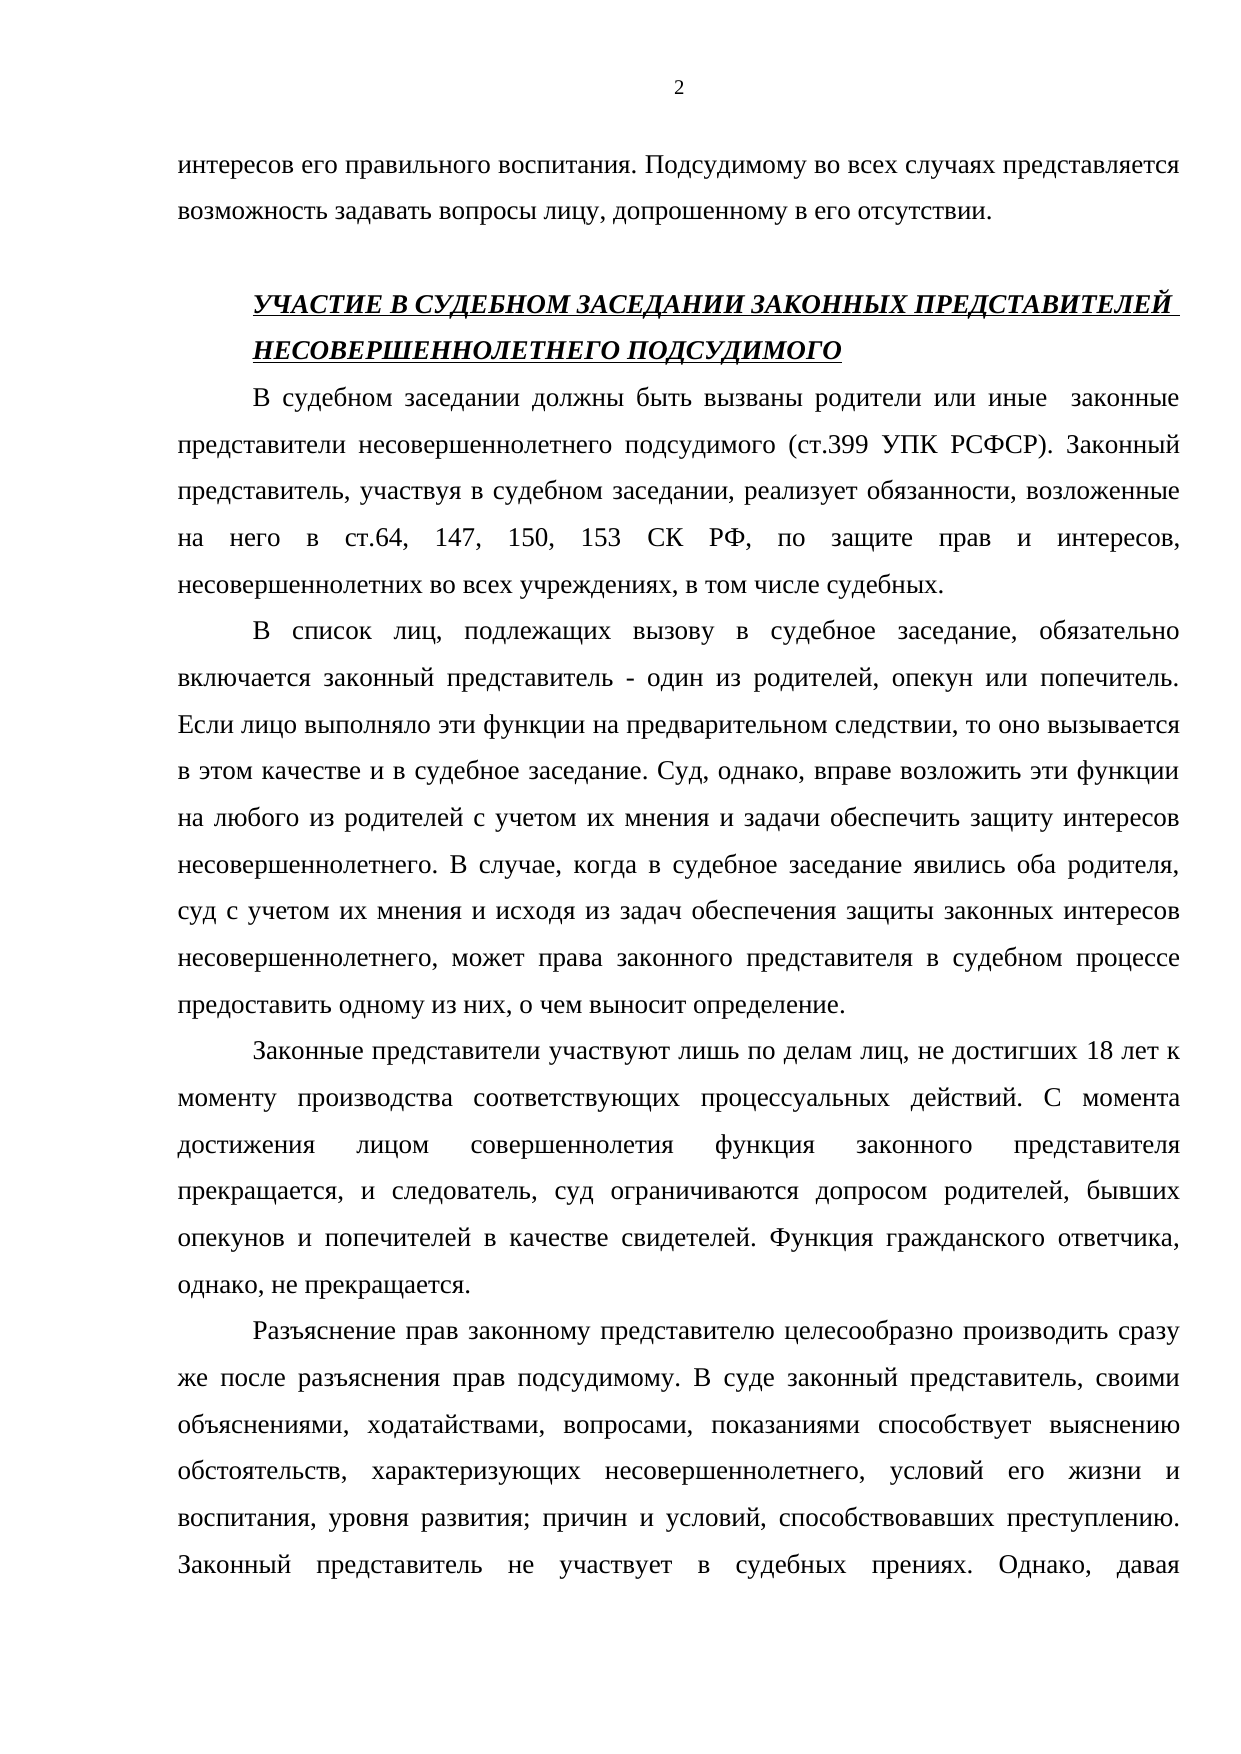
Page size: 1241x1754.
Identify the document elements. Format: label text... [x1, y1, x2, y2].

text Законные представители участвуют лишь по делам лиц, не достигших 18 лет к моменту производства соответствующих процессуальных действий. С момента достижения лицом совершеннолетия функция законного представителя прекращается, и следователь, суд ограничиваются допросом родителей, бывших опекунов и попечителей в качестве свидетелей. Функция гражданского ответчика, однако, не прекращается. [177, 1034, 1181, 1299]
text В судебном заседании должны быть вызваны родители или иные законные представители несовершеннолетнего подсудимого (ст.399 УПК РСФСР). Законный представитель, участвуя в судебном заседании, реализует обязанности, возложенные на него в ст.64, 147, 150, 153 СК РФ, по защите прав и интересов, несовершеннолетних во всех учреждениях, в том числе судебных. [177, 381, 1181, 599]
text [177, 1314, 1181, 1579]
text В список лиц, подлежащих вызову в судебное заседание, обязательно включается законный представитель - один из родителей, опекун или попечитель. Если лицо выполняло эти функции на предварительном следствии, то оно вызывается в этом качестве и в судебное заседание. Суд, однако, вправе возложить эти функции на любого из родителей с учетом их мнения и задачи обеспечить защиту интересов несовершеннолетнего. В случае, когда в судебное заседание явились оба родителя, суд с учетом их мнения и исходя из задач обеспечения защиты законных интересов несовершеннолетнего, может права законного представителя в судебном процессе предоставить одному из них, о чем выносит определение. [177, 614, 1181, 1019]
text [177, 148, 1181, 226]
text УЧАСТИЕ В СУДЕБНОМ ЗАСЕДАНИИ ЗАКОННЫХ ПРЕДСТАВИТЕЛЕЙ НЕСОВЕРШЕННОЛЕТНЕГО ПОДСУДИМОГО [252, 288, 1181, 366]
